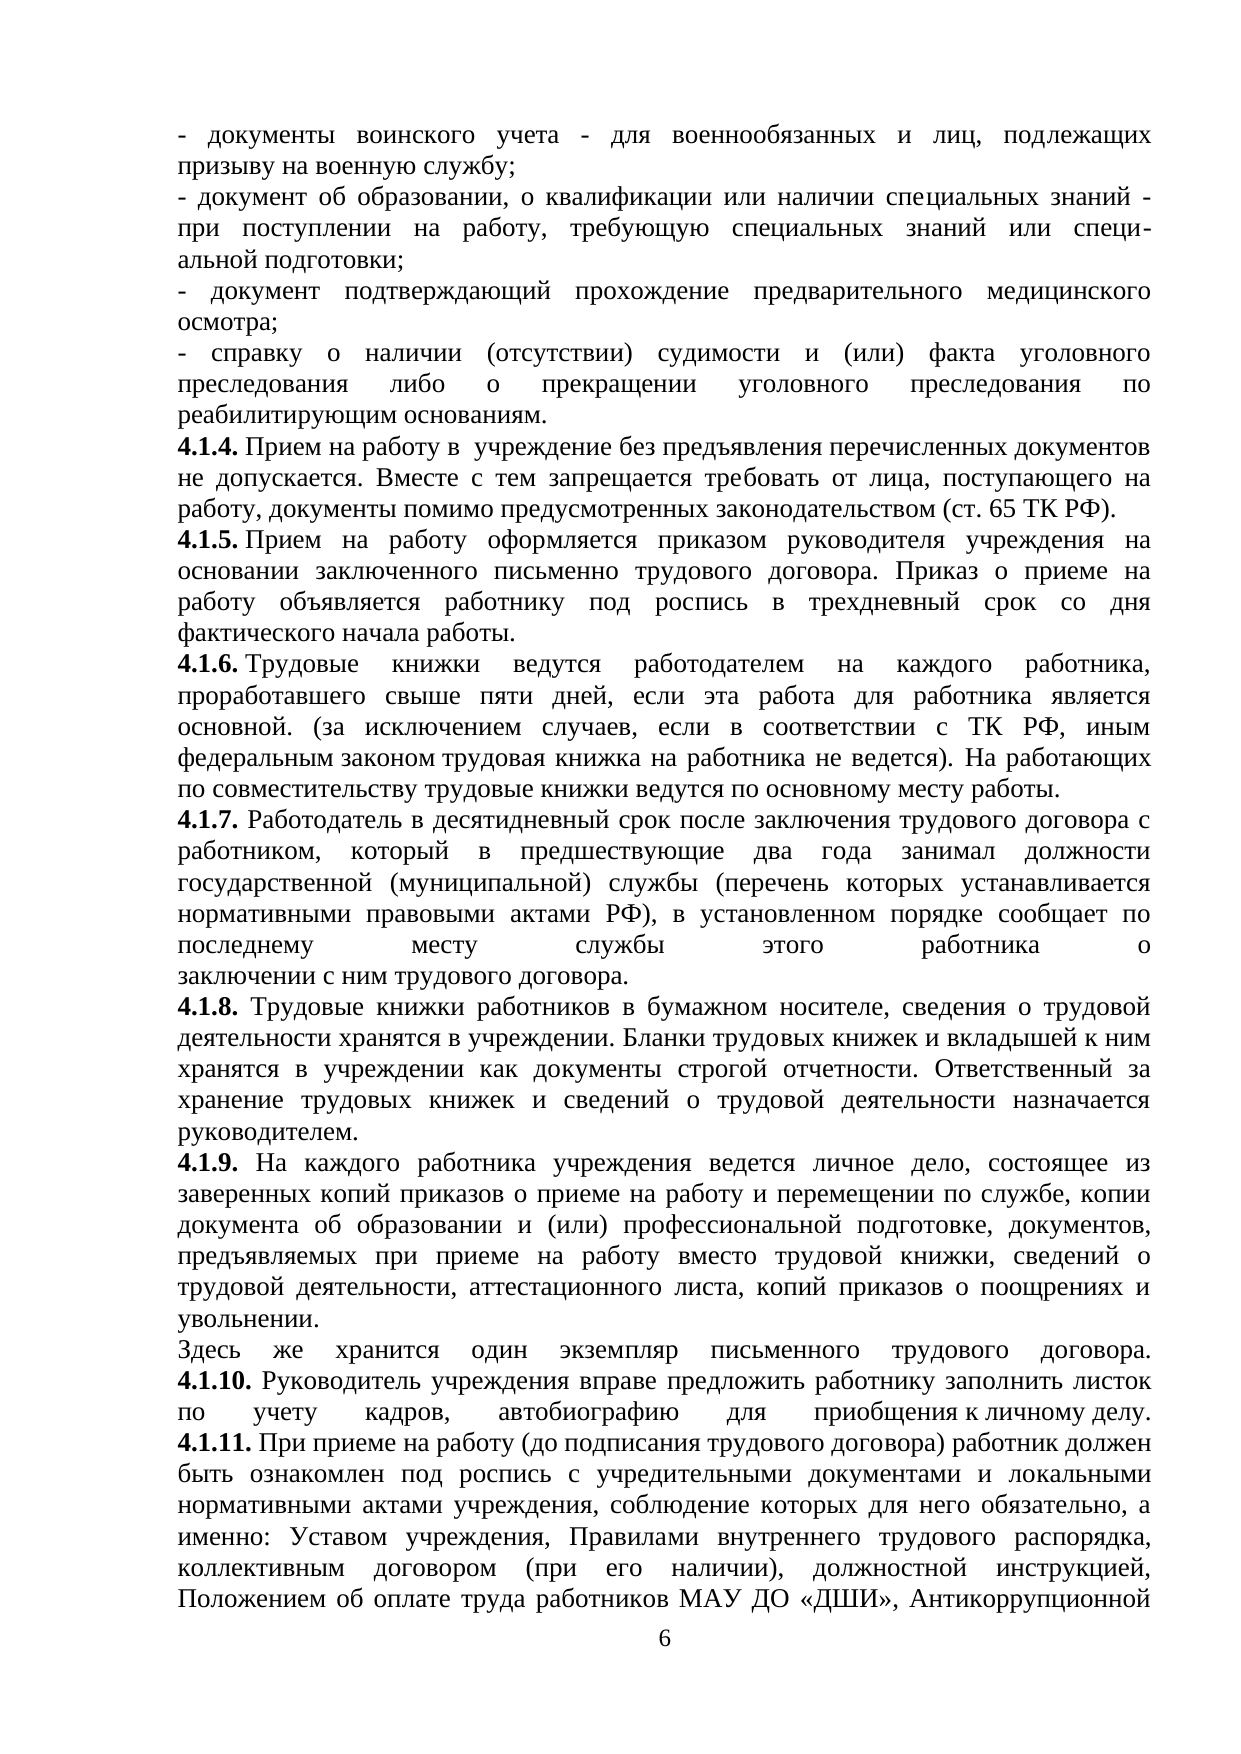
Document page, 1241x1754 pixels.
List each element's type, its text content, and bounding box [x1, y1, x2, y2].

text 4.1.6. Трудовые книжки ведутся работодателем на каждого работника, проработавшего свыше пяти дней, если эта работа для работника является основной. (за исключением случаев, если в соответствии с ТК РФ, иным федеральным законом трудовая книжка на работника не ведется). На работающих по совместительству трудовые книжки ведутся по основному месту работы. [177, 741, 1152, 803]
text - документы воинского учета - для военнообязанных и лиц, подлежащих призыву на военную службу; - документ об образовании, о квалификации или наличии специальных знаний - при поступлении на работу, требующую специальных знаний или специальной подготовки; - документ подтверждающий прохождение предварительного медицинского осмотра; [177, 118, 1152, 336]
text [177, 990, 1152, 1613]
text 4.1.5. Прием на работу оформляется приказом руководителя учреждения на основании заключенного письменно трудового договора. Приказ о приеме на работу объявляется работнику под роспись в трехдневный срок со дня фактического начала работы. [177, 523, 1152, 648]
text 4.1.6. Трудовые книжки ведутся работодателем на каждого работника, проработавшего свыше пяти дней, если эта работа для работника является основной. (за исключением случаев, если в соответствии с ТК РФ, иным федеральным законом трудовая книжка на работника не ведется). На работающих по совместительству трудовые книжки ведутся по основному месту работы. [177, 648, 1152, 741]
text 4.1.4. Прием на работу в учреждение без предъявления перечисленных документов не допускается. Вместе с тем запрещается требовать от лица, поступающего на работу, документы помимо предусмотренных законодательством (ст. 65 ТК РФ). [177, 429, 1152, 523]
text - справку о наличии (отсутствии) судимости и (или) факта уголовного преследования либо о прекращении уголовного преследования по реабилитирующим основаниям. [177, 336, 1152, 429]
text 4.1.7. Работодатель в десятидневный срок после заключения трудового договора с работником, который в предшествующие два года занимал должности государственной (муниципальной) службы (перечень которых устанавливается нормативными правовыми актами РФ), в установленном порядке сообщает по последнему месту службы этого работника о заключении с ним трудового договора. [177, 803, 1152, 990]
